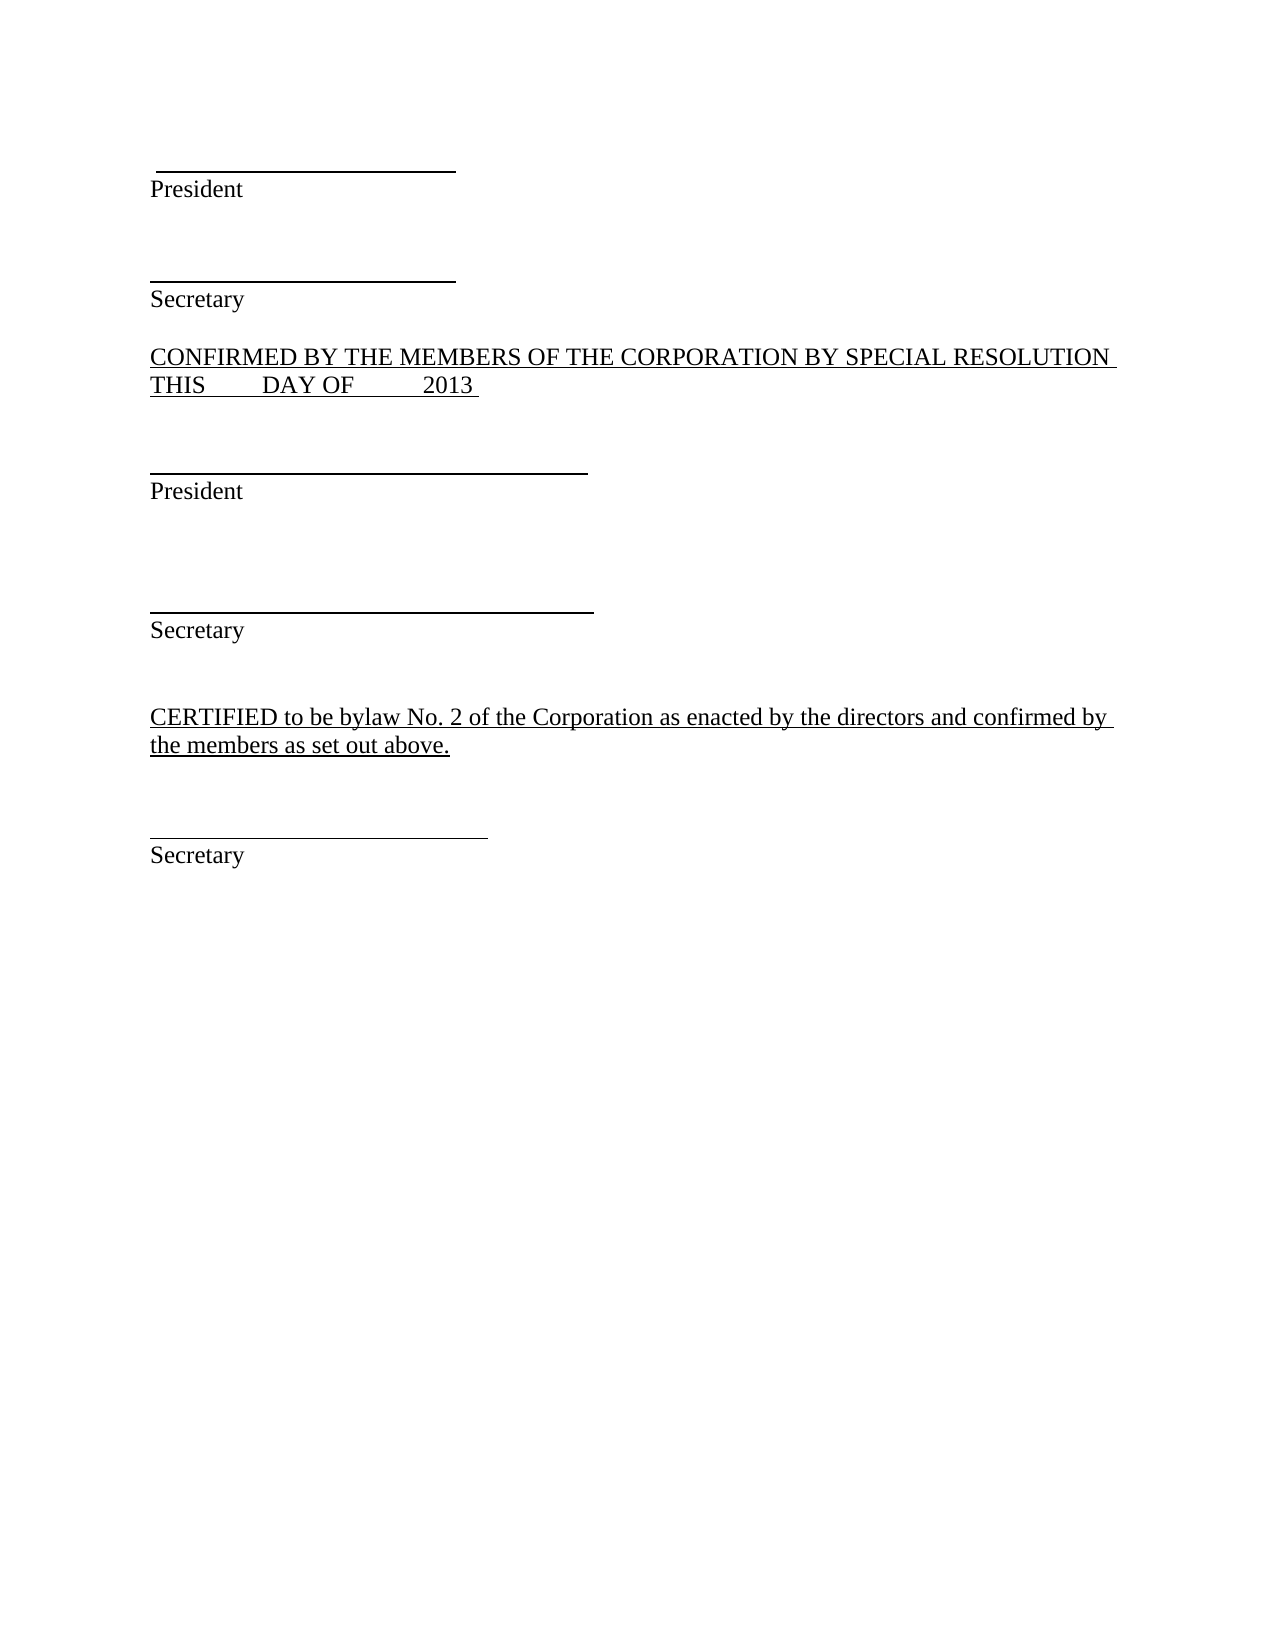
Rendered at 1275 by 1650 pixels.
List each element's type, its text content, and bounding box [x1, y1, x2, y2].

text President [150, 476, 1125, 505]
text CONFIRMED BY THE MEMBERS OF THE CORPORATION BY SPECIAL RESOLUTION THIS DAY OF 2013 [150, 342, 1125, 399]
text CERTIFIED to be bylaw No. 2 of the Corporation as enacted by the directors and confirmed by the members as set out above. [150, 702, 1125, 759]
text Secretary [150, 841, 1125, 869]
text Secretary [150, 615, 1125, 644]
text Secretary [150, 284, 1125, 313]
text President [150, 174, 1125, 203]
